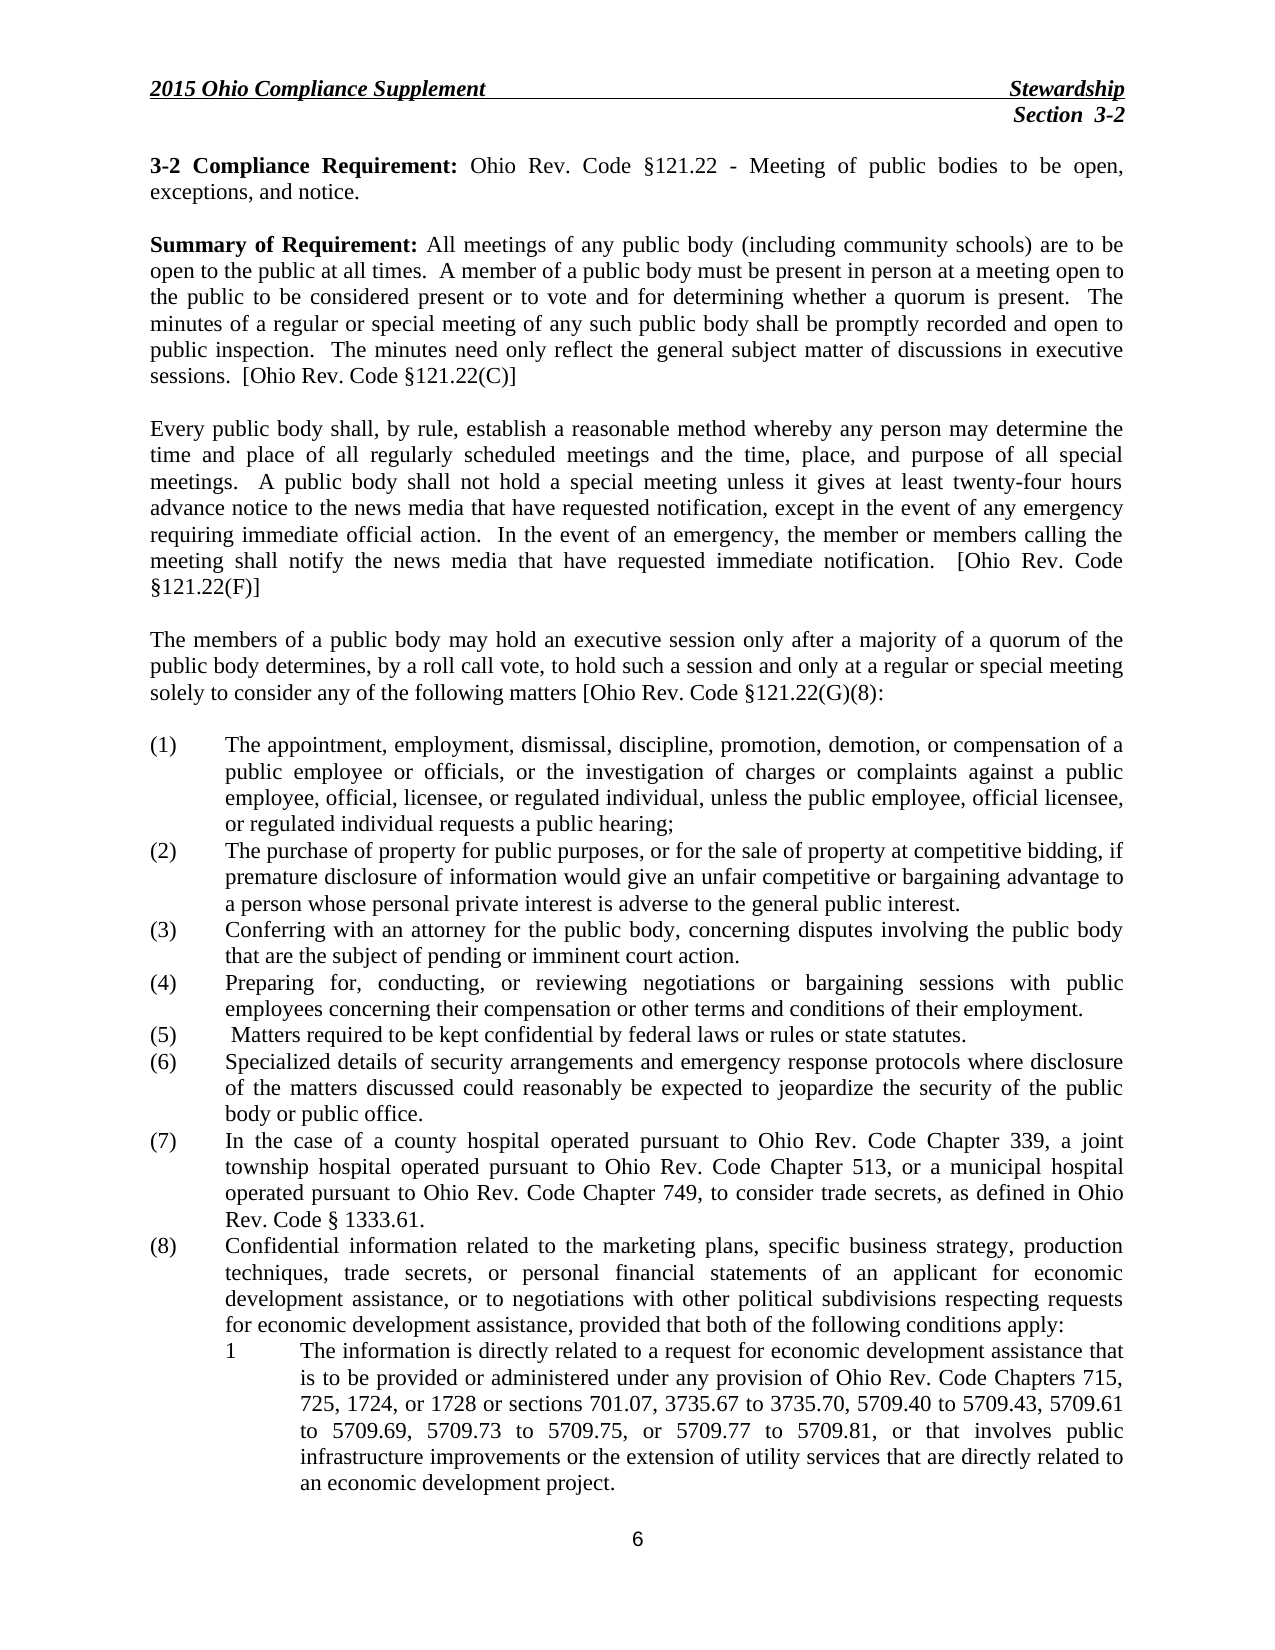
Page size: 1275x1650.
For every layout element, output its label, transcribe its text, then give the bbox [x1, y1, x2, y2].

text (3) Conferring with an attorney for the public body, concerning disputes involving the public body that are the subject of pending or imminent court action. [150, 916, 1125, 969]
text (2) The purchase of property for public purposes, or for the sale of property at competitive bidding, if premature disclosure of information would give an unfair competitive or bargaining advantage to a person whose personal private interest is adverse to the general public interest. [150, 837, 1125, 916]
text (1) The appointment, employment, dismissal, discipline, promotion, demotion, or compensation of a public employee or officials, or the investigation of charges or complaints against a public employee, official, licensee, or regulated individual, unless the public employee, official licensee, or regulated individual requests a public hearing; [150, 731, 1125, 837]
text (6) Specialized details of security arrangements and emergency response protocols where disclosure of the matters discussed could reasonably be expected to jeopardize the security of the public body or public office. [150, 1048, 1125, 1127]
text 1 The information is directly related to a request for economic development assistance that is to be provided or administered under any provision of Ohio Rev. Code Chapters 715, 725, 1724, or 1728 or sections 701.07, 3735.67 to 3735.70, 5709.40 to 5709.43, 5709.61 to 5709.69, 5709.73 to 5709.75, or 5709.77 to 5709.81, or that involves public infrastructure improvements or the extension of utility services that are directly related to an economic development project. [225, 1338, 1125, 1496]
text (5) Matters required to be kept confidential by federal laws or rules or state statutes. [150, 1021, 1125, 1048]
text 3-2 Compliance Requirement: Ohio Rev. Code §121.22 - Meeting of public bodies to be open, exceptions, and notice. [150, 152, 1125, 204]
text (8) Confidential information related to the marketing plans, specific business strategy, production techniques, trade secrets, or personal financial statements of an applicant for economic development assistance, or to negotiations with other political subdivisions respecting requests for economic development assistance, provided that both of the following conditions apply: [150, 1232, 1125, 1338]
text (7) In the case of a county hospital operated pursuant to Ohio Rev. Code Chapter 339, a joint township hospital operated pursuant to Ohio Rev. Code Chapter 513, or a municipal hospital operated pursuant to Ohio Rev. Code Chapter 749, to consider trade secrets, as defined in Ohio Rev. Code § 1333.61. [150, 1127, 1125, 1232]
text The members of a public body may hold an executive session only after a majority of a quorum of the public body determines, by a roll call vote, to hold such a session and only at a regular or special meeting solely to consider any of the following matters [Ohio Rev. Code §121.22(G)(8): [150, 626, 1125, 705]
text Every public body shall, by rule, establish a reasonable method whereby any person may determine the time and place of all regularly scheduled meetings and the time, place, and purpose of all special meetings. A public body shall not hold a special meeting unless it gives at least twenty-four hours advance notice to the news media that have requested notification, except in the event of any emergency requiring immediate official action. In the event of an emergency, the member or members calling the meeting shall notify the news media that have requested immediate notification. [Ohio Rev. Code §121.22(F)] [150, 415, 1125, 600]
text (4) Preparing for, conducting, or reviewing negotiations or bargaining sessions with public employees concerning their compensation or other terms and conditions of their employment. [150, 969, 1125, 1021]
text Summary of Requirement: All meetings of any public body (including community schools) are to be open to the public at all times. A member of a public body must be present in person at a meeting open to the public to be considered present or to vote and for determining whether a quorum is present. The minutes of a regular or special meeting of any such public body shall be promptly recorded and open to public inspection. The minutes need only reflect the general subject matter of discussions in executive sessions. [Ohio Rev. Code §121.22(C)] [150, 231, 1125, 389]
